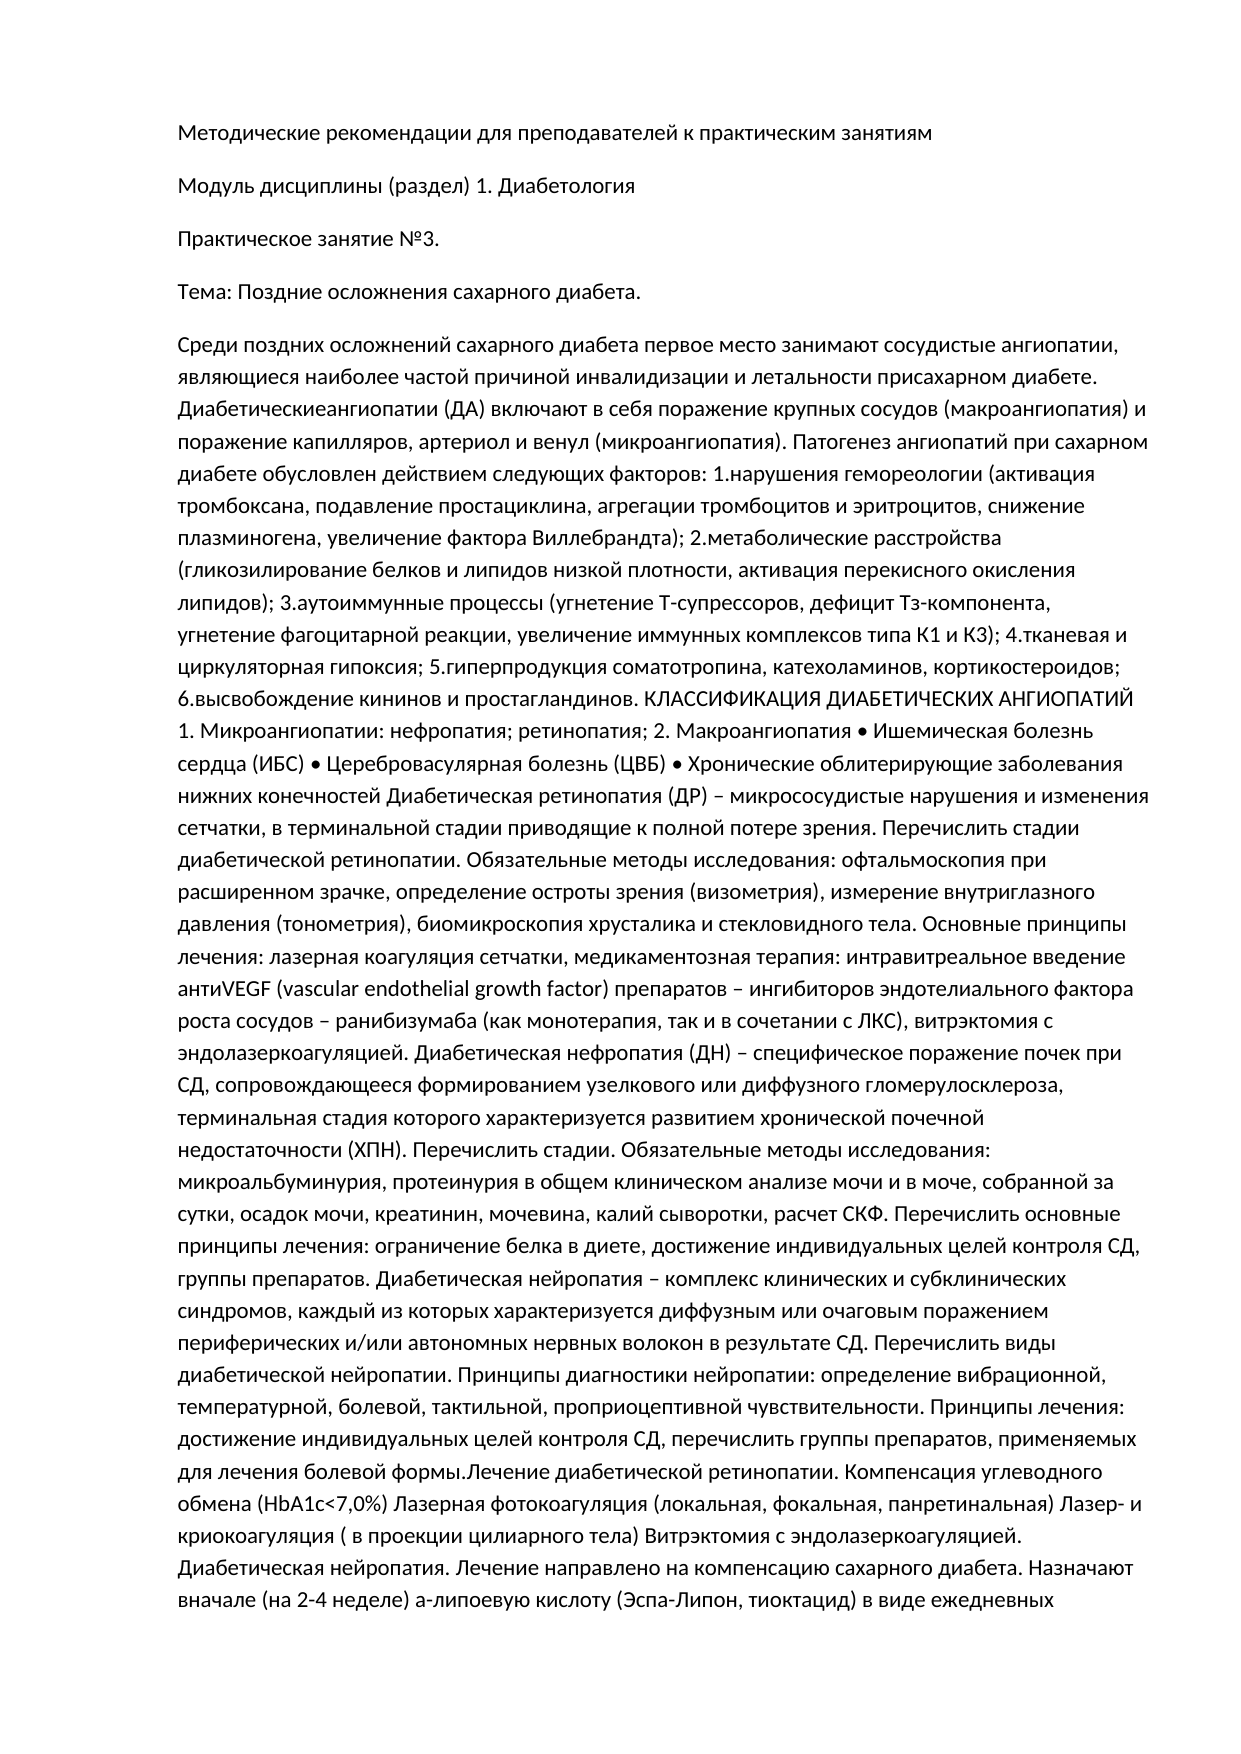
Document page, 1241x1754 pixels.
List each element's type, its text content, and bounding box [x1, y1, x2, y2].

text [177, 330, 1152, 1613]
text Тема: Поздние осложнения сахарного диабета. [177, 277, 1152, 305]
text Практическое занятие №3. [177, 224, 1152, 252]
text Модуль дисциплины (раздел) 1. Диабетология [177, 171, 1152, 199]
text Методические рекомендации для преподавателей к практическим занятиям [177, 118, 1152, 146]
